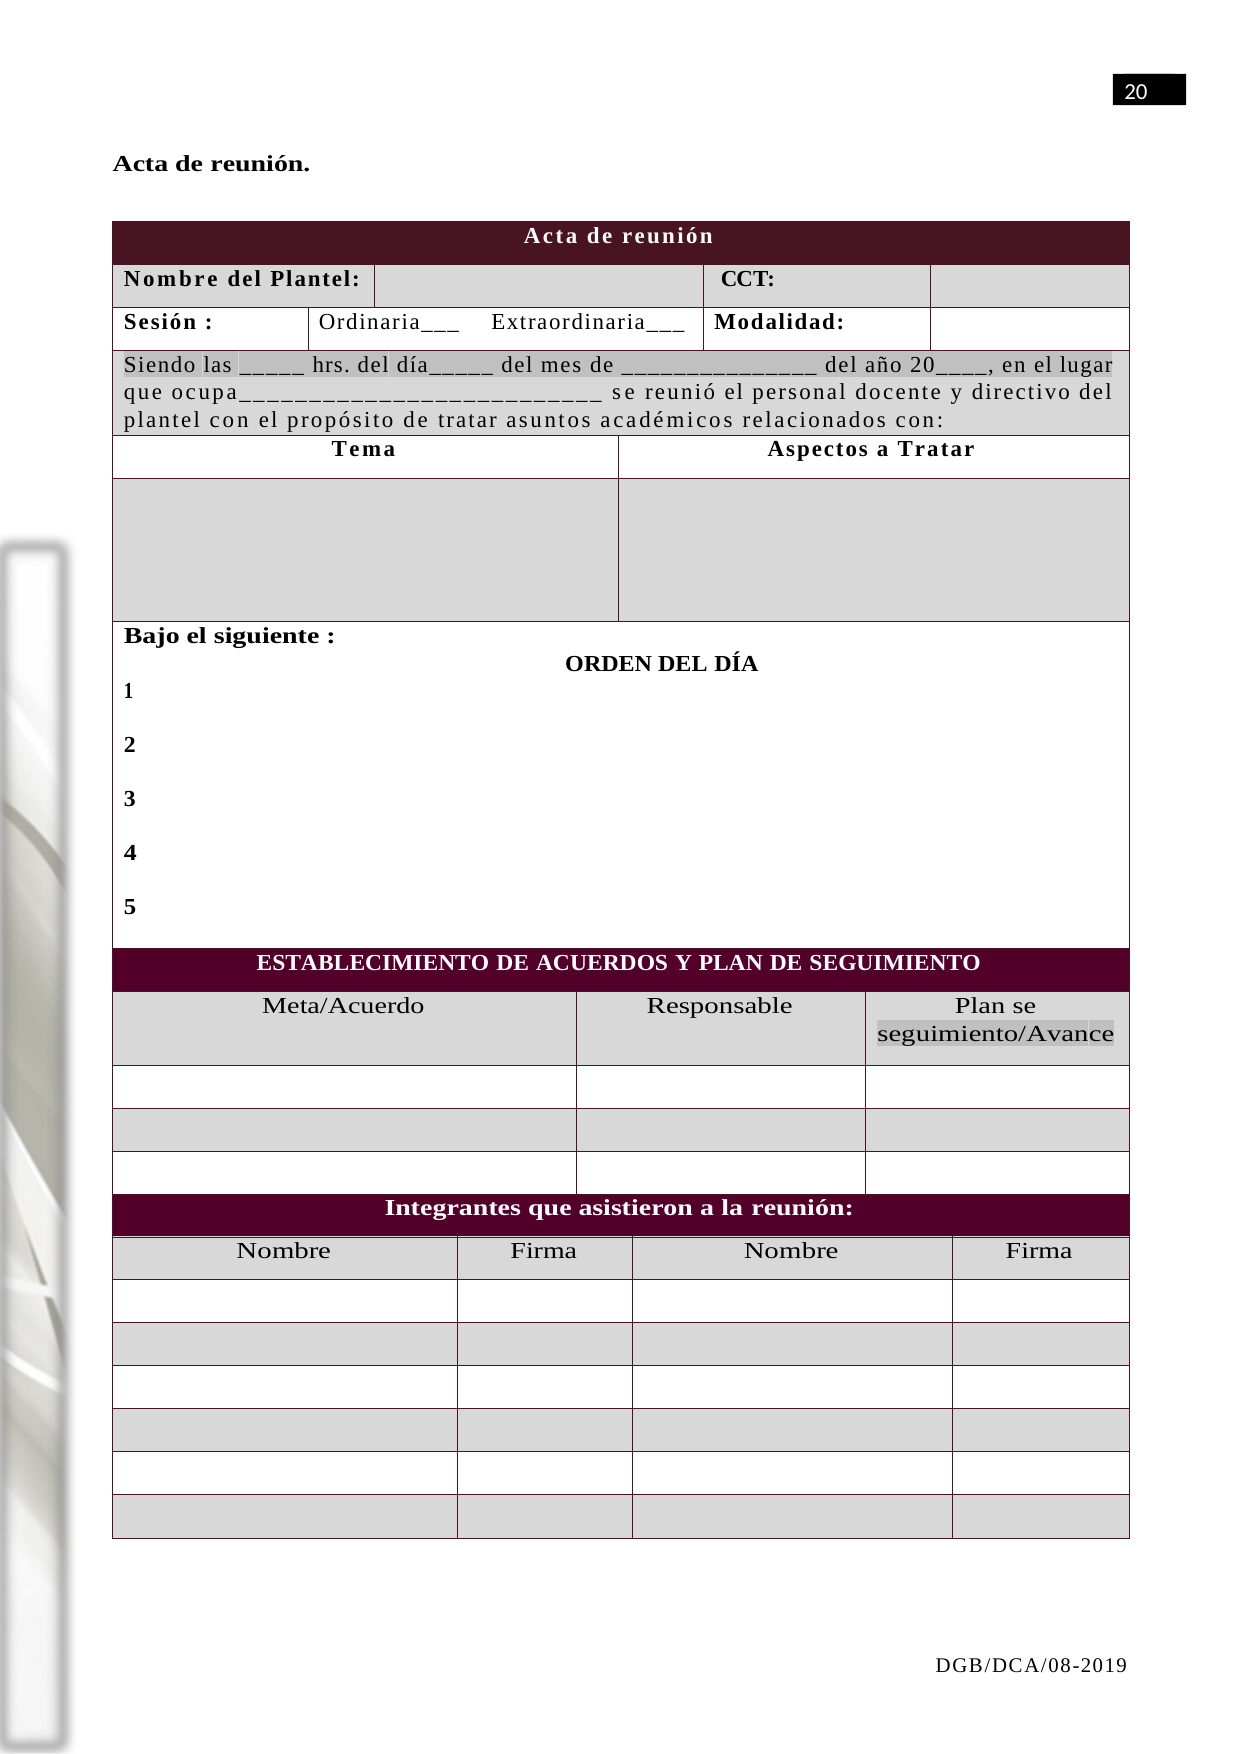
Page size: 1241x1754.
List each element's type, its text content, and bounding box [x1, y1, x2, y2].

table_cell [113, 1452, 457, 1494]
table_cell [953, 1495, 1129, 1538]
table_cell [458, 1366, 632, 1408]
table_cell Sesión : [113, 308, 308, 350]
table_cell [866, 1066, 1129, 1108]
table_cell Plan se seguimiento/Avance [866, 992, 1129, 1065]
table_cell [953, 1280, 1129, 1322]
table_cell Firma [953, 1238, 1129, 1279]
table_cell [633, 1366, 952, 1408]
table_cell Nombre del Plantel: [113, 265, 374, 307]
table_cell [113, 479, 618, 621]
table_cell Siendo las _____ hrs. del día_____ del mes de _______________ del año 20____, en el lugar que ocupa__________________________ se reunió el personal docente y directivo del plantel con el propósito de tratar asuntos académicos relacionados con: [113, 351, 1129, 435]
table_cell Modalidad: [704, 308, 930, 350]
table_cell [931, 308, 1129, 350]
table_cell [113, 1495, 457, 1538]
table_cell Aspectos a Tratar [619, 436, 1129, 478]
table_cell [458, 1280, 632, 1322]
table_cell Ordinaria___ Extraordinaria___ [309, 308, 703, 350]
table_cell [113, 1109, 576, 1151]
table_cell [113, 1409, 457, 1451]
table_cell [633, 1409, 952, 1451]
table_cell [953, 1323, 1129, 1365]
table_cell Nombre [113, 1238, 457, 1279]
table_cell Nombre [633, 1238, 952, 1279]
table_cell [375, 265, 703, 307]
picture [0, 528, 82, 1754]
table_cell Bajo el siguiente : ORDEN DEL DÍA 1 2 3 4 5 [113, 622, 1129, 948]
table_cell Tema [113, 436, 618, 478]
table_cell [577, 1066, 865, 1108]
table_cell [458, 1452, 632, 1494]
table_cell [113, 1323, 457, 1365]
table_cell [458, 1495, 632, 1538]
table_cell [633, 1280, 952, 1322]
table_cell [113, 1280, 457, 1322]
table_cell [633, 1495, 952, 1538]
table_cell [953, 1409, 1129, 1451]
table_cell Integrantes que asistieron a la reunión: [113, 1195, 1129, 1236]
table_cell Responsable [577, 992, 865, 1065]
table_cell Meta/Acuerdo [113, 992, 576, 1065]
table_cell [113, 1366, 457, 1408]
text 20 [1124, 77, 1240, 105]
table_cell [866, 1152, 1129, 1193]
table_cell [113, 1152, 576, 1193]
table_cell [953, 1366, 1129, 1408]
table_cell Firma [458, 1238, 632, 1279]
text Acta de reunión. [112, 150, 1240, 176]
table_header Acta de reunión [113, 223, 1129, 264]
table_cell [113, 1066, 576, 1108]
table_cell ESTABLECIMIENTO DE ACUERDOS Y PLAN DE SEGUIMIENTO [113, 949, 1129, 991]
table_cell CCT: [704, 265, 930, 307]
table_cell [633, 1452, 952, 1494]
table_cell [577, 1152, 865, 1193]
table_cell [458, 1323, 632, 1365]
table_cell [866, 1109, 1129, 1151]
table_cell [619, 479, 1129, 621]
table_cell [577, 1109, 865, 1151]
table_cell [458, 1409, 632, 1451]
text DGB/DCA/08-2019 [935, 1653, 1240, 1677]
table_cell [633, 1323, 952, 1365]
table_cell [931, 265, 1129, 307]
table_cell [953, 1452, 1129, 1494]
